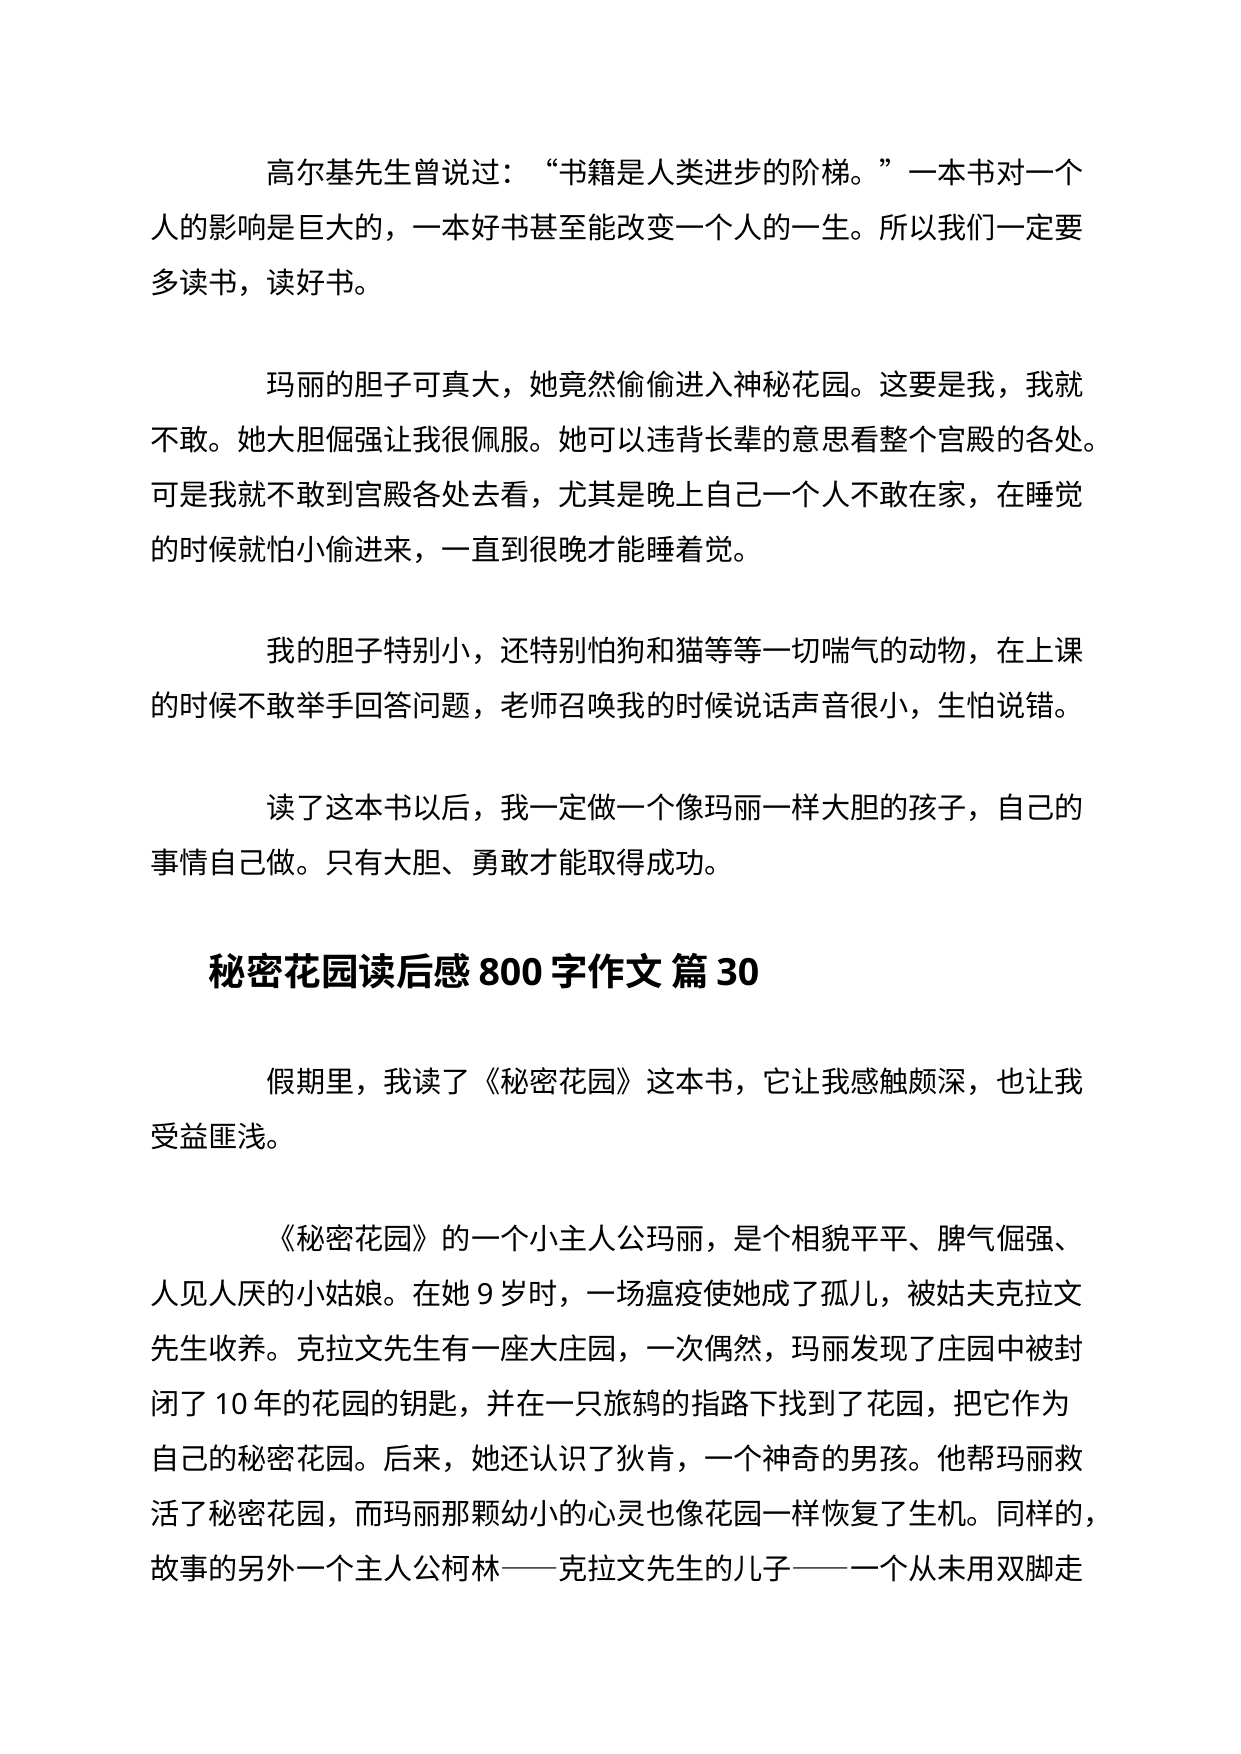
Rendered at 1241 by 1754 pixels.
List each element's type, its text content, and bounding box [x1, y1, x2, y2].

text 秘密花园读后感800字作文 篇30 [150, 941, 1090, 996]
text 高尔基先生曾说过：“书籍是人类进步的阶梯。”一本书对一个人的影响是巨大的，一本好书甚至能改变一个人的一生。所以我们一定要多读书，读好书。 [150, 150, 1090, 302]
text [150, 1216, 1090, 1587]
text 读了这本书以后，我一定做一个像玛丽一样大胆的孩子，自己的事情自己做。只有大胆、勇敢才能取得成功。 [150, 785, 1090, 882]
text 玛丽的胆子可真大，她竟然偷偷进入神秘花园。这要是我，我就不敢。她大胆倔强让我很佩服。她可以违背长辈的意思看整个宫殿的各处。可是我就不敢到宫殿各处去看，尤其是晚上自己一个人不敢在家，在睡觉的时候就怕小偷进来，一直到很晚才能睡着觉。 [150, 362, 1090, 568]
text 我的胆子特别小，还特别怕狗和猫等等一切喘气的动物，在上课的时候不敢举手回答问题，老师召唤我的时候说话声音很小，生怕说错。 [150, 628, 1090, 725]
text 假期里，我读了《秘密花园》这本书，它让我感触颇深，也让我受益匪浅。 [150, 1059, 1090, 1156]
